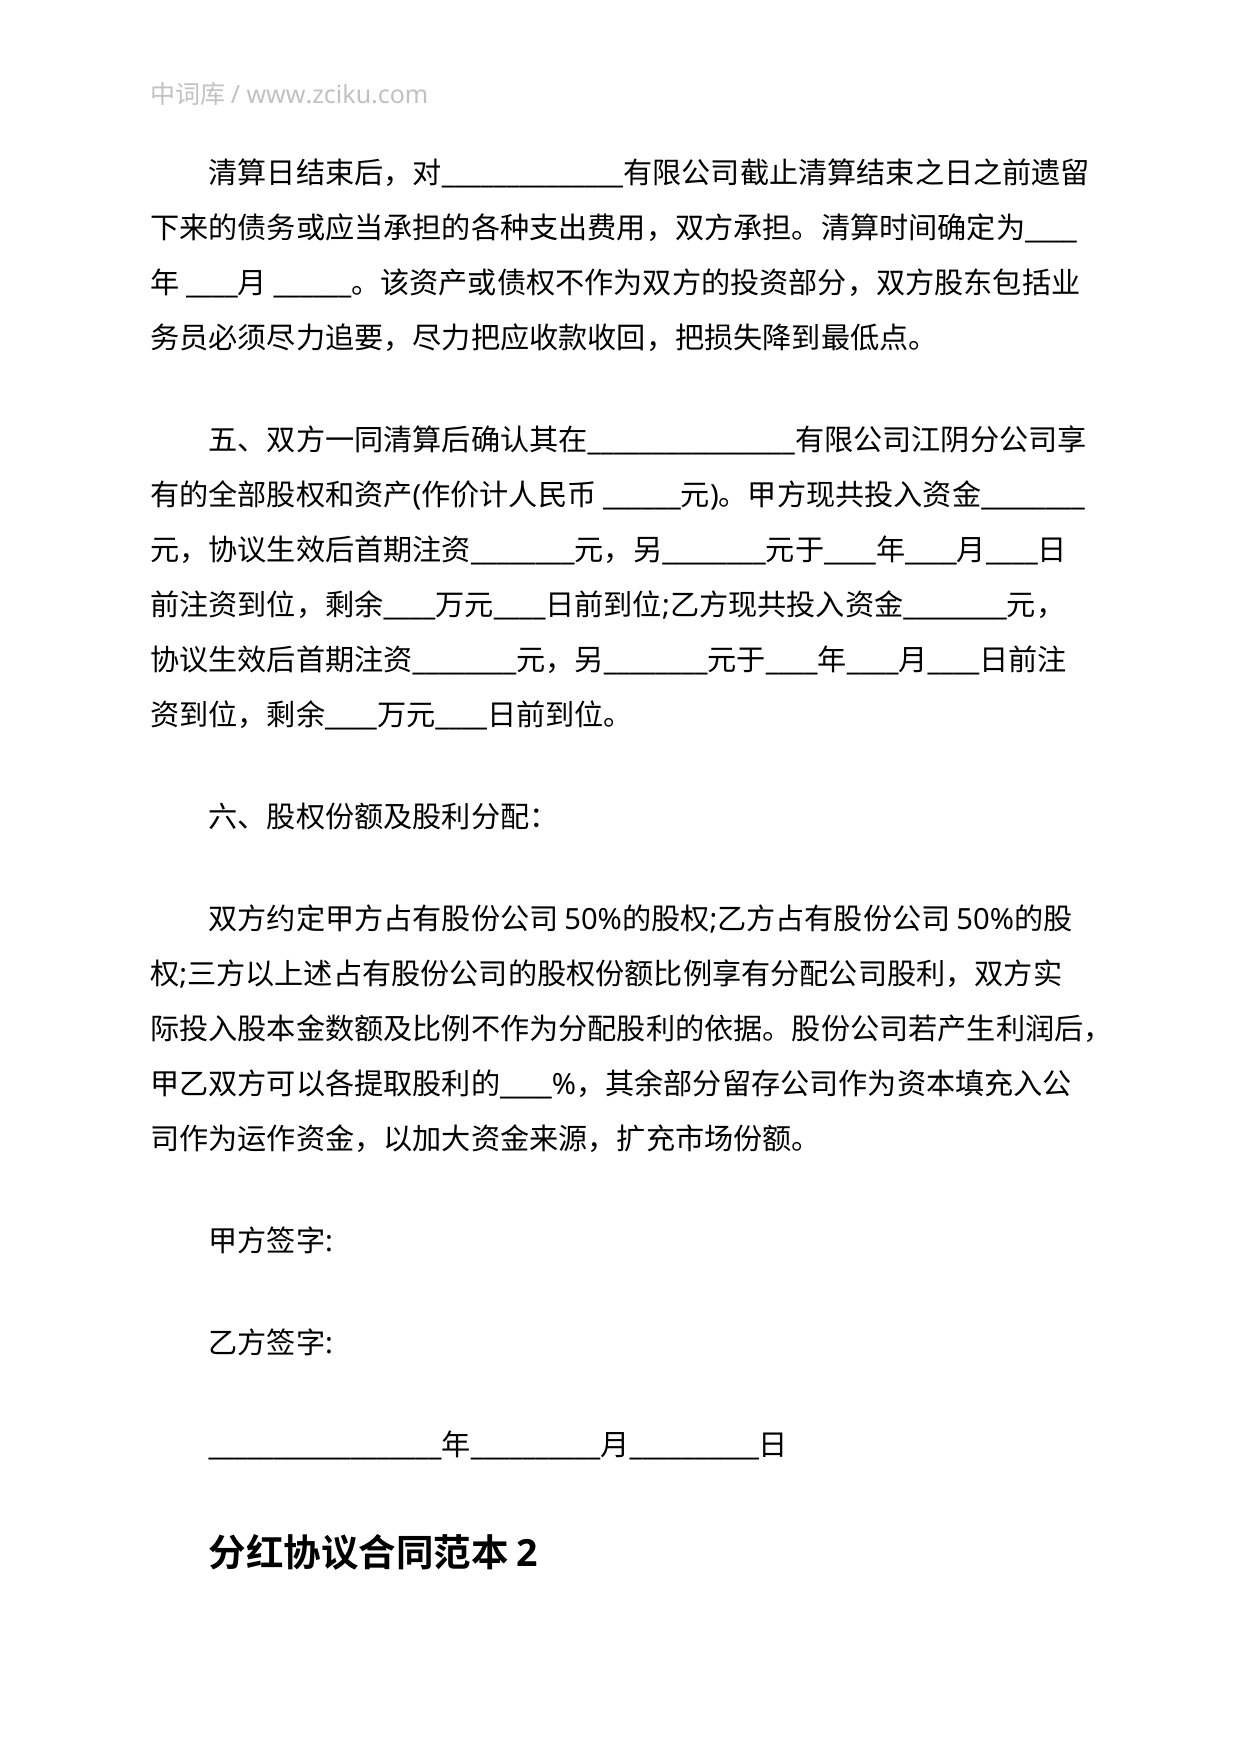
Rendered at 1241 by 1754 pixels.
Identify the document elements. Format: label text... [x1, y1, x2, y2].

text 五、双方一同清算后确认其在________________有限公司江阴分公司享有的全部股权和资产(作价计人民币 ______元)。甲方现共投入资金________元，协议生效后首期注资________元，另________元于____年____月____日前注资到位，剩余____万元____日前到位;乙方现共投入资金________元，协议生效后首期注资________元，另________元于____年____月____日前注资到位，剩余____万元____日前到位。 [150, 417, 1090, 734]
text __________________年__________月__________日 [150, 1421, 1090, 1463]
text 乙方签字: [150, 1319, 1090, 1362]
text 六、股权份额及股利分配： [150, 794, 1090, 836]
text 分红协议合同范本2 [150, 1523, 1090, 1578]
text 甲方签字: [150, 1217, 1090, 1259]
text 双方约定甲方占有股份公司50%的股权;乙方占有股份公司50%的股权;三方以上述占有股份公司的股权份额比例享有分配公司股利，双方实际投入股本金数额及比例不作为分配股利的依据。股份公司若产生利润后，甲乙双方可以各提取股利的____%，其余部分留存公司作为资本填充入公司作为运作资金，以加大资金来源，扩充市场份额。 [150, 896, 1090, 1158]
text 清算日结束后，对______________有限公司截止清算结束之日之前遗留下来的债务或应当承担的各种支出费用，双方承担。清算时间确定为____年 ____月 ______。该资产或债权不作为双方的投资部分，双方股东包括业务员必须尽力追要，尽力把应收款收回，把损失降到最低点。 [150, 150, 1090, 357]
